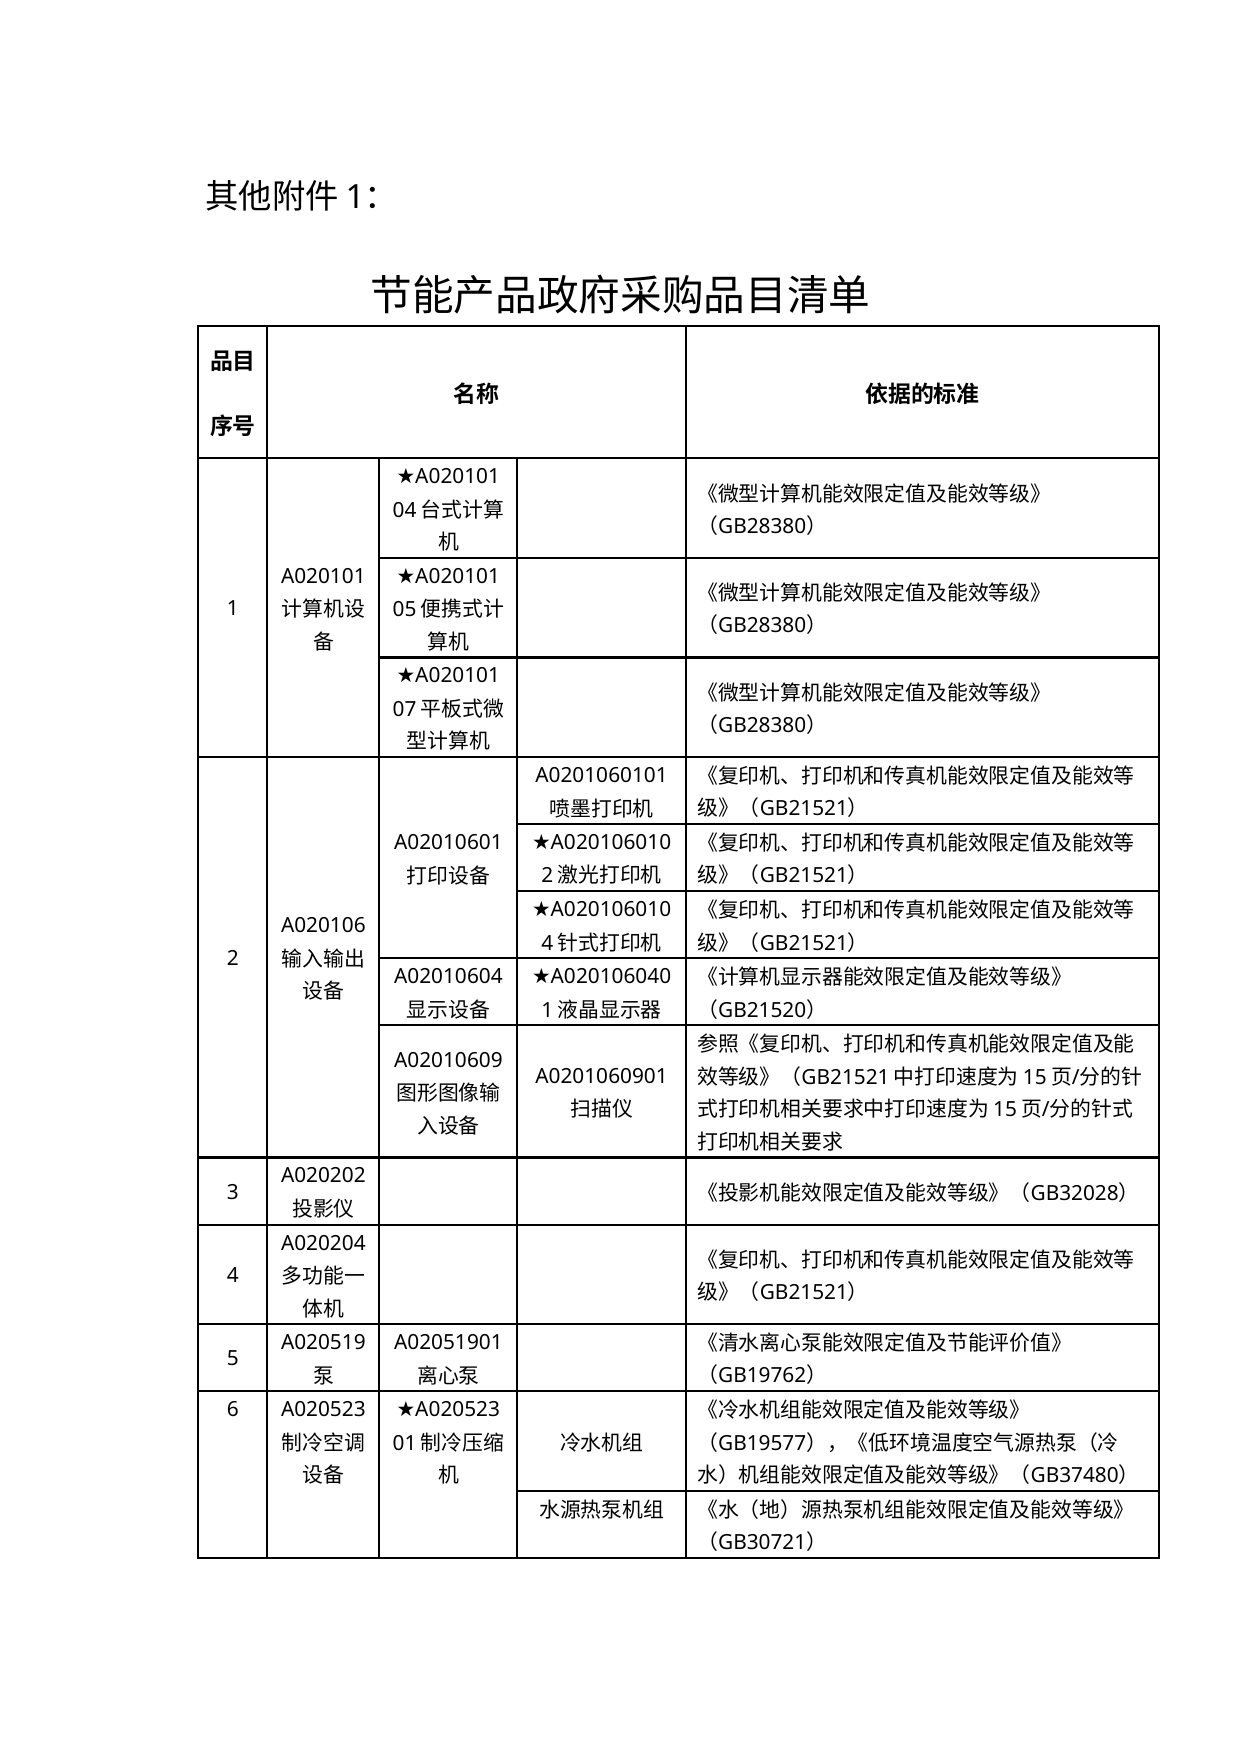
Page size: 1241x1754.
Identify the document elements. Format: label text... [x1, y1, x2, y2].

table_cell [518, 1159, 685, 1223]
text 节能产品政府采购品目清单 [187, 260, 1053, 325]
table_cell ★A02010105便携式计算机 [380, 559, 516, 656]
table_cell [380, 1226, 516, 1323]
table_cell A0201060901扫描仪 [518, 1026, 685, 1156]
table_cell A020519泵 [268, 1325, 378, 1390]
table_cell [518, 659, 685, 756]
table_cell ★A02010104台式计算机 [380, 459, 516, 557]
table_cell 2 [199, 758, 266, 1156]
table_cell 《复印机、打印机和传真机能效限定值及能效等级》（GB21521） [687, 758, 1158, 823]
table_cell ★A0201060102激光打印机 [518, 825, 685, 890]
table_cell 《冷水机组能效限定值及能效等级》（GB19577），《低环境温度空气源热泵（冷水）机组能效限定值及能效等级》（GB37480） [687, 1392, 1158, 1490]
table_cell 参照《复印机、打印机和传真机能效限定值及能效等级》（GB21521中打印速度为15页/分的针式打印机相关要求中打印速度为15页/分的针式打印机相关要求 [687, 1026, 1158, 1156]
table_cell 《水（地）源热泵机组能效限定值及能效等级》（GB30721） [687, 1492, 1158, 1557]
table_cell A020523制冷空调设备 [268, 1392, 378, 1557]
table_cell 《微型计算机能效限定值及能效等级》（GB28380） [687, 559, 1158, 656]
table_header 品目序号 [199, 327, 266, 457]
table_cell [518, 459, 685, 557]
table_cell 《清水离心泵能效限定值及节能评价值》（GB19762） [687, 1325, 1158, 1390]
table_cell A02010604显示设备 [380, 959, 516, 1024]
table_cell A020101计算机设备 [268, 459, 378, 756]
table_cell 5 [199, 1325, 266, 1390]
table_cell 《复印机、打印机和传真机能效限定值及能效等级》（GB21521） [687, 1226, 1158, 1323]
table_cell [518, 559, 685, 656]
table_cell 水源热泵机组 [518, 1492, 685, 1557]
table_cell 《微型计算机能效限定值及能效等级》（GB28380） [687, 659, 1158, 756]
table_cell A020202投影仪 [268, 1159, 378, 1223]
table_cell 冷水机组 [518, 1392, 685, 1490]
table_header 名称 [268, 327, 685, 457]
table_cell [380, 1159, 516, 1223]
table_cell A02010601打印设备 [380, 758, 516, 957]
table_cell A02051901离心泵 [380, 1325, 516, 1390]
table_cell [518, 1226, 685, 1323]
table_cell 《投影机能效限定值及能效等级》（GB32028） [687, 1159, 1158, 1223]
text 其他附件1： [200, 162, 1053, 227]
table_cell 3 [199, 1159, 266, 1223]
table_cell 6 [199, 1392, 266, 1557]
table_cell ★A0201060104针式打印机 [518, 892, 685, 957]
table_cell 《复印机、打印机和传真机能效限定值及能效等级》（GB21521） [687, 892, 1158, 957]
table_cell ★A02052301制冷压缩机 [380, 1392, 516, 1557]
table_cell A0201060101喷墨打印机 [518, 758, 685, 823]
table_cell 《计算机显示器能效限定值及能效等级》（GB21520） [687, 959, 1158, 1024]
table_cell A02010609图形图像输入设备 [380, 1026, 516, 1156]
table_cell 《微型计算机能效限定值及能效等级》（GB28380） [687, 459, 1158, 557]
table_cell 《复印机、打印机和传真机能效限定值及能效等级》（GB21521） [687, 825, 1158, 890]
table_cell 1 [199, 459, 266, 756]
table_cell [518, 1325, 685, 1390]
table_cell ★A02010107平板式微型计算机 [380, 659, 516, 756]
table_header 依据的标准 [687, 327, 1158, 457]
table_cell A020106输入输出设备 [268, 758, 378, 1156]
table_cell ★A0201060401液晶显示器 [518, 959, 685, 1024]
table_cell 4 [199, 1226, 266, 1323]
table_cell A020204多功能一体机 [268, 1226, 378, 1323]
